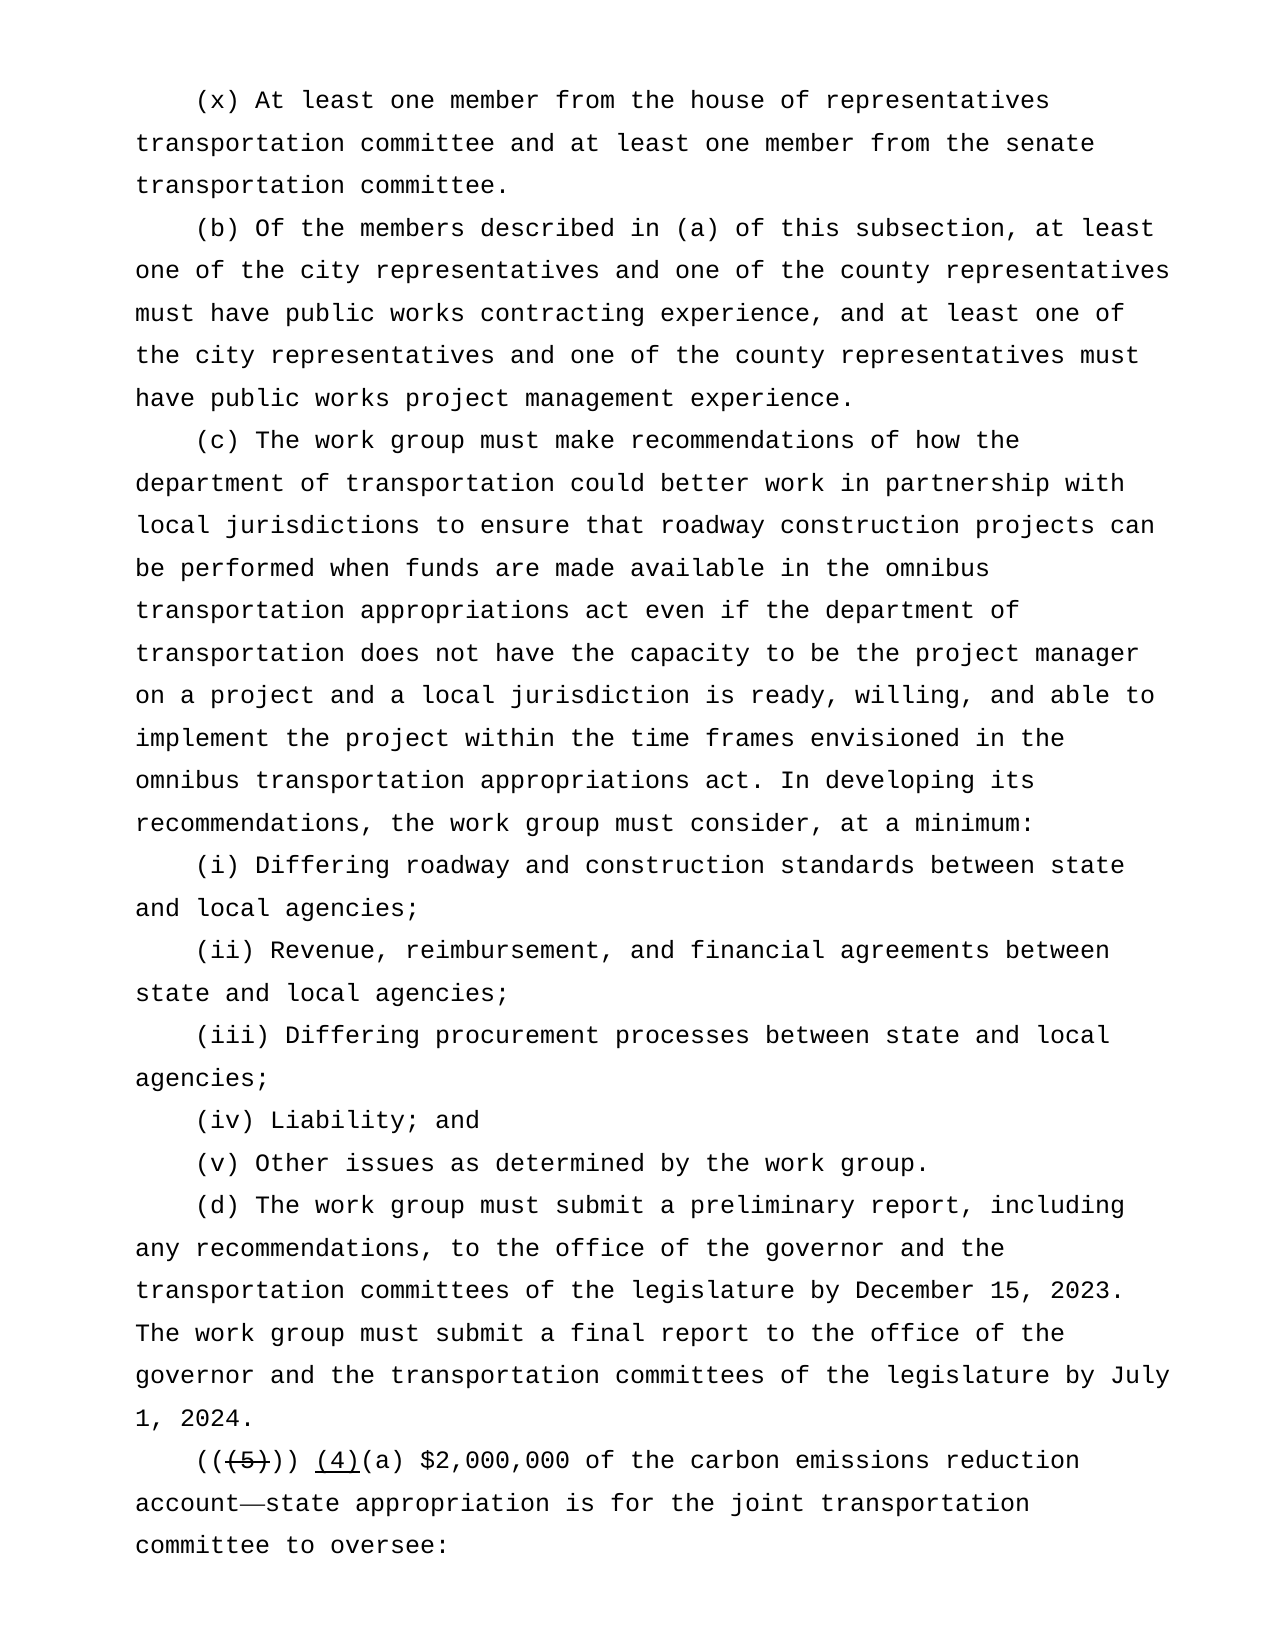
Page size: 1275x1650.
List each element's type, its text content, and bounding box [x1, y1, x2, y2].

text (i) Differing roadway and construction standards between state and local agencies; [135, 840, 1170, 925]
text (x) At least one member from the house of representatives transportation committee and at least one member from the senate transportation committee. [135, 75, 1170, 202]
text (d) The work group must submit a preliminary report, including any recommendations, to the office of the governor and the transportation committees of the legislature by December 15, 2023. The work group must submit a final report to the office of the governor and the transportation committees of the legislature by July 1, 2024. [135, 1180, 1170, 1435]
text (iii) Differing procurement processes between state and local agencies; [135, 1010, 1170, 1095]
text (ii) Revenue, reimbursement, and financial agreements between state and local agencies; [135, 925, 1170, 1010]
text (iv) Liability; and [135, 1095, 1170, 1137]
text (c) The work group must make recommendations of how the department of transportation could better work in partnership with local jurisdictions to ensure that roadway construction projects can be performed when funds are made available in the omnibus transportation appropriations act even if the department of transportation does not have the capacity to be the project manager on a project and a local jurisdiction is ready, willing, and able to implement the project within the time frames envisioned in the omnibus transportation appropriations act. In developing its recommendations, the work group must consider, at a minimum: [135, 415, 1170, 840]
text (((5))) (4)(a) $2,000,000 of the carbon emissions reduction account—state appropriation is for the joint transportation committee to oversee: [135, 1435, 1170, 1562]
text (b) Of the members described in (a) of this subsection, at least one of the city representatives and one of the county representatives must have public works contracting experience, and at least one of the city representatives and one of the county representatives must have public works project management experience. [135, 202, 1170, 415]
text (v) Other issues as determined by the work group. [135, 1137, 1170, 1180]
